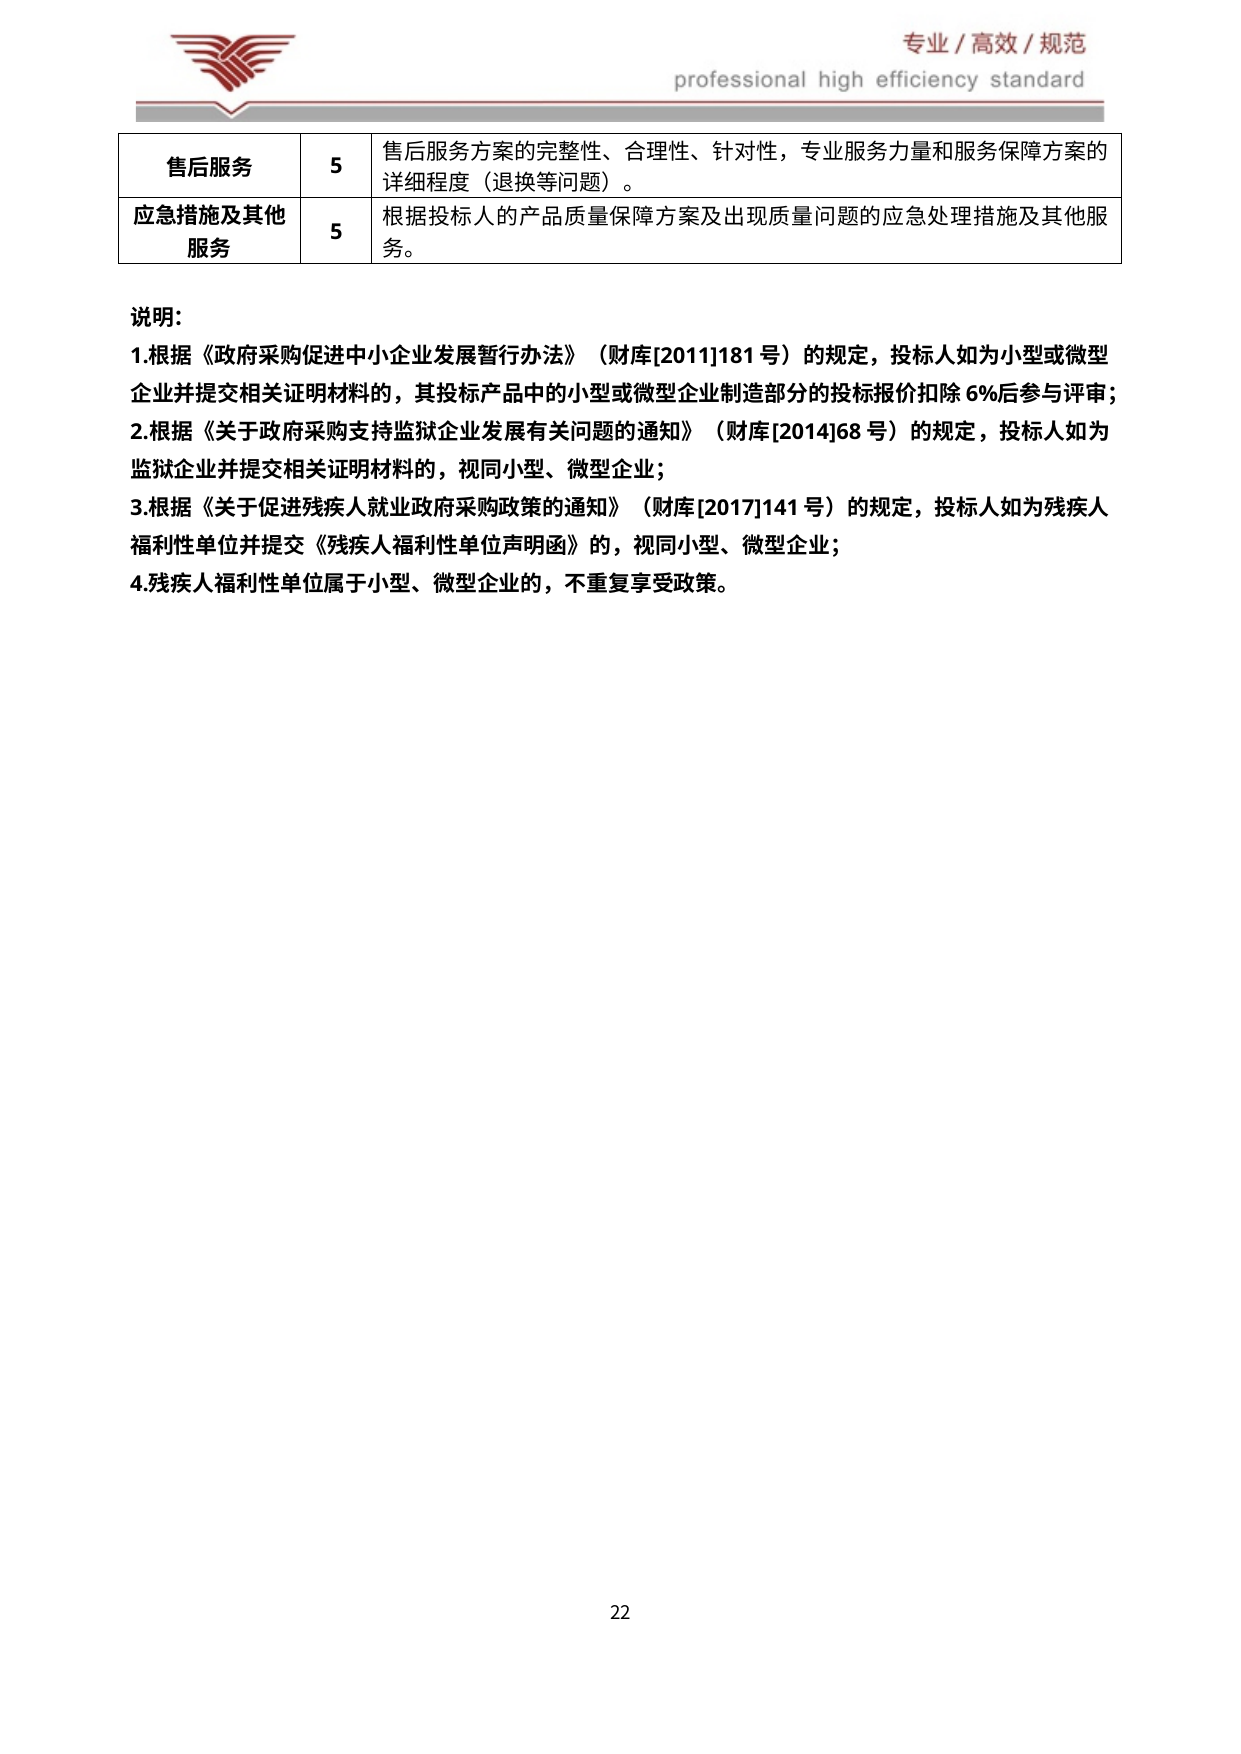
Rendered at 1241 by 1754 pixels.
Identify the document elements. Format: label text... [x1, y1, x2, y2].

table_cell 应急措施及其他服务 [119, 198, 300, 263]
text 1.根据《政府采购促进中小企业发展暂行办法》（财库[2011]181号）的规定，投标人如为小型或微型企业并提交相关证明材料的，其投标产品中的小型或微型企业制造部分的投标报价扣除6%后参与评审； [130, 338, 1110, 407]
text 4.残疾人福利性单位属于小型、微型企业的，不重复享受政策。 [130, 566, 1110, 597]
table_cell 售后服务 [119, 134, 300, 197]
table_cell 售后服务方案的完整性、合理性、针对性，专业服务力量和服务保障方案的详细程度（退换等问题）。 [372, 134, 1121, 197]
table_cell 根据投标人的产品质量保障方案及出现质量问题的应急处理措施及其他服务。 [372, 198, 1121, 263]
text 说明： [130, 300, 1110, 331]
table_cell 5 [301, 198, 371, 263]
text 3.根据《关于促进残疾人就业政府采购政策的通知》（财库[2017]141号）的规定，投标人如为残疾人福利性单位并提交《残疾人福利性单位声明函》的，视同小型、微型企业； [130, 490, 1110, 559]
table_cell 5 [301, 134, 371, 197]
text 2.根据《关于政府采购支持监狱企业发展有关问题的通知》（财库[2014]68号）的规定，投标人如为监狱企业并提交相关证明材料的，视同小型、微型企业； [130, 414, 1110, 483]
picture [135, 11, 1105, 122]
